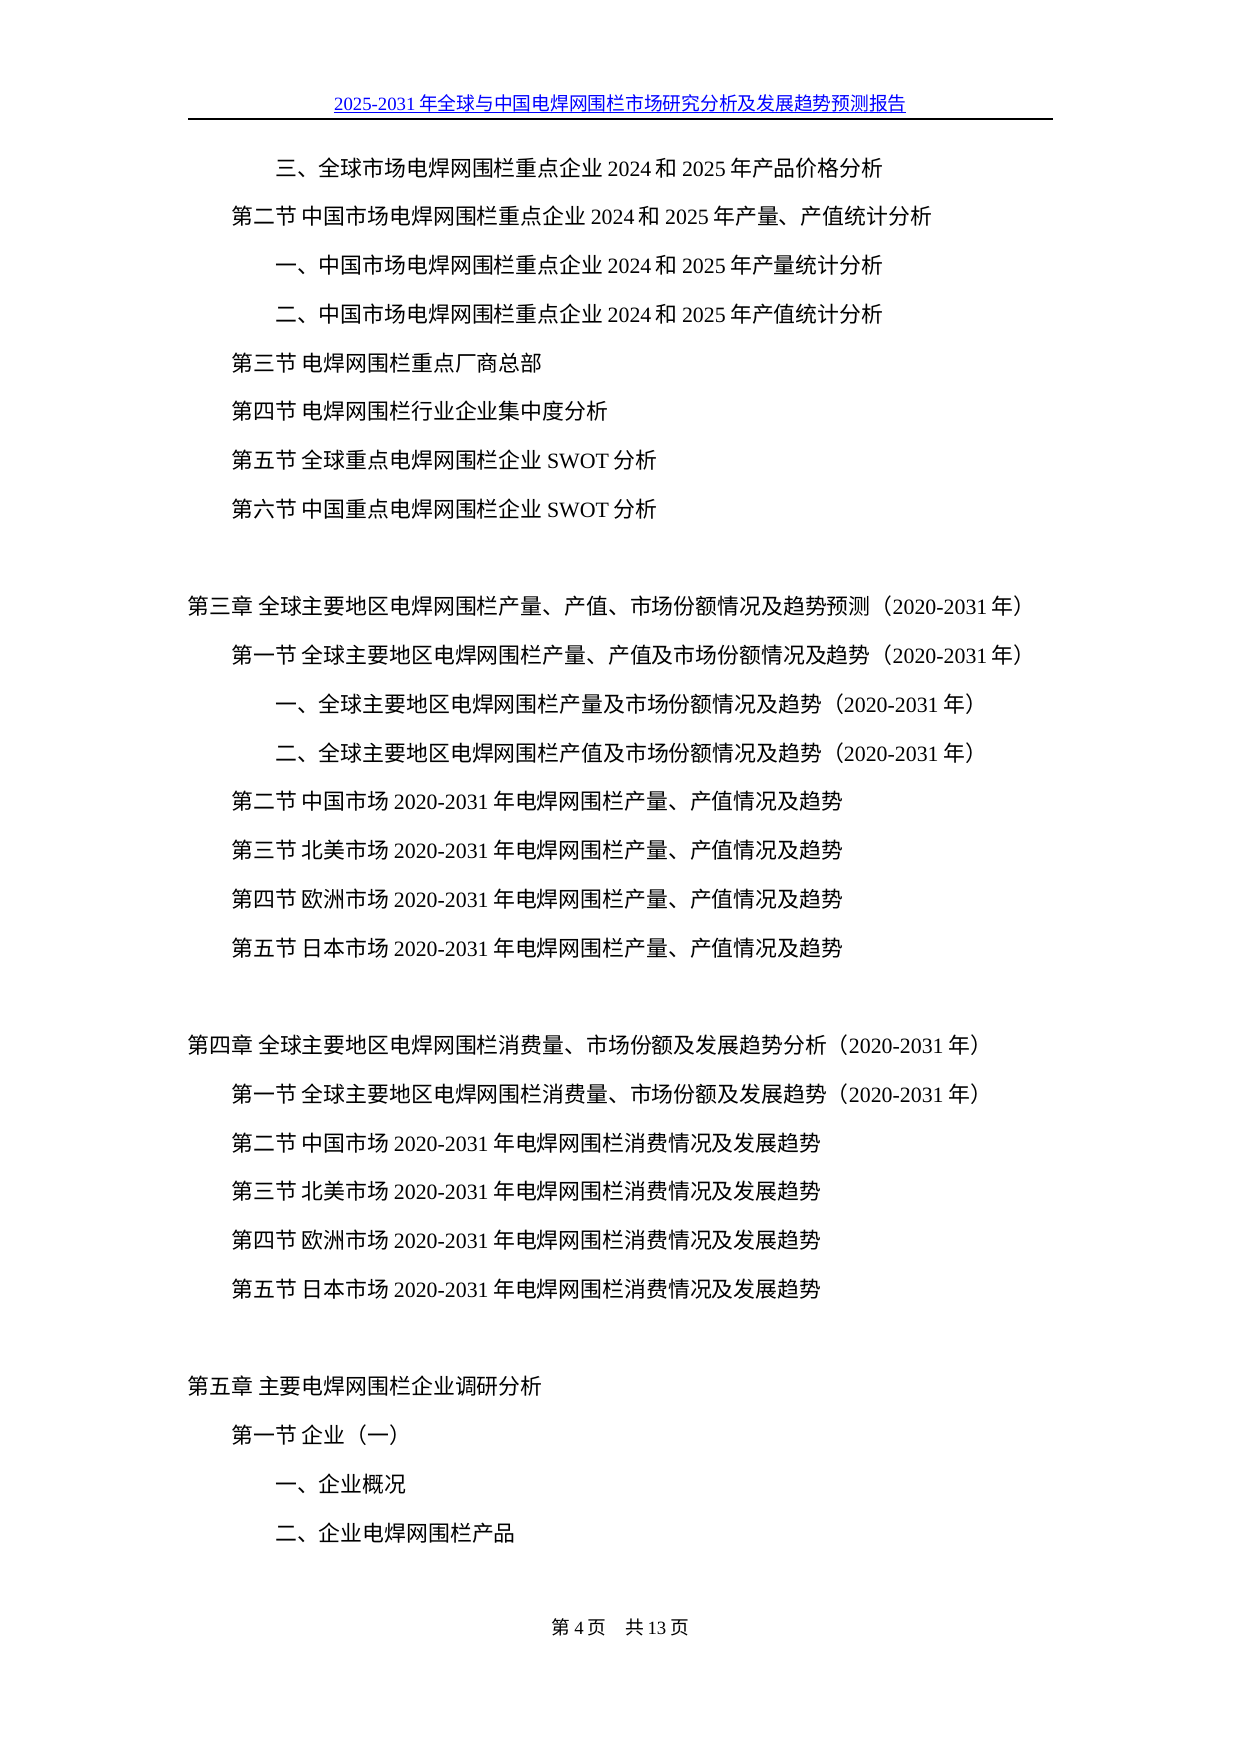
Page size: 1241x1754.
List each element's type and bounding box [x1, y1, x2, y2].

text [187, 150, 1053, 1548]
